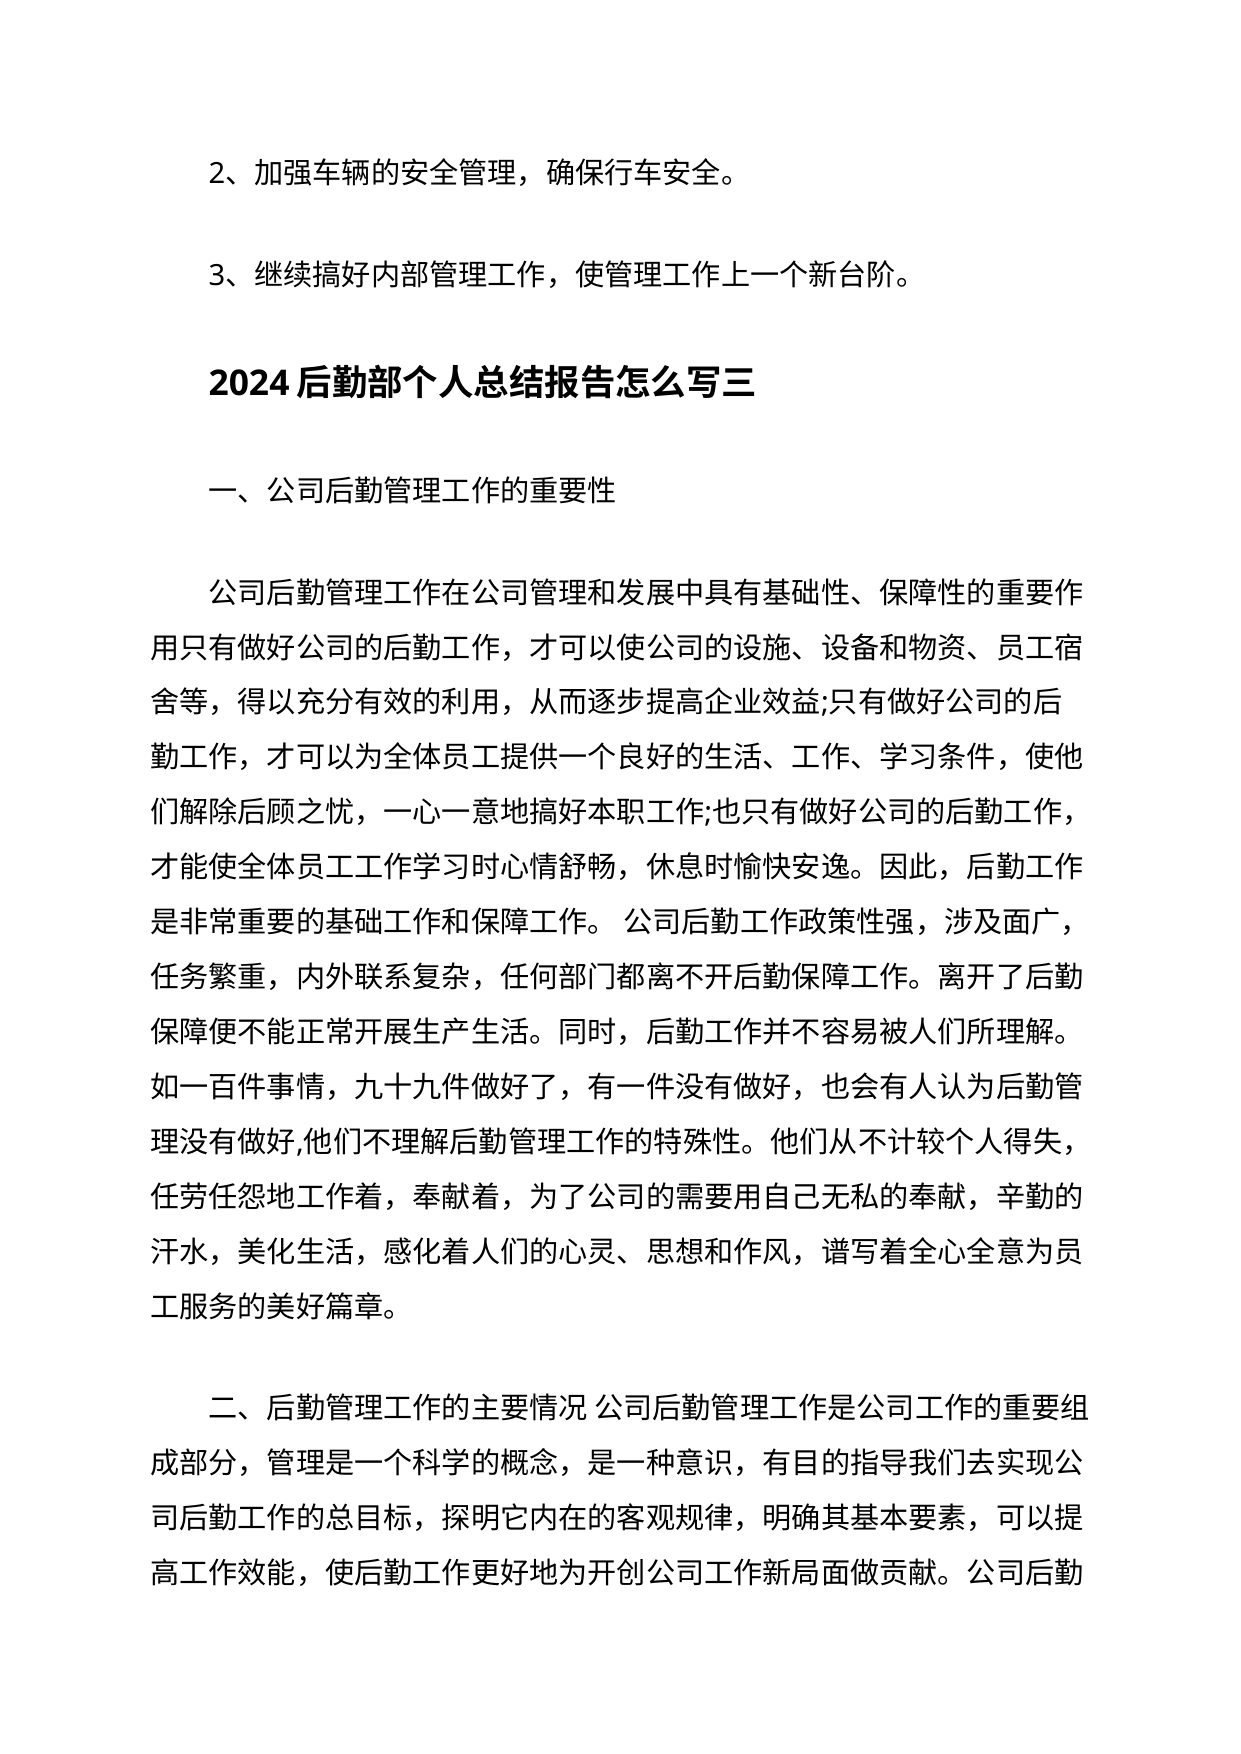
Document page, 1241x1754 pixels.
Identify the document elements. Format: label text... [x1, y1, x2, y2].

text 公司后勤管理工作在公司管理和发展中具有基础性、保障性的重要作用只有做好公司的后勤工作，才可以使公司的设施、设备和物资、员工宿舍等，得以充分有效的利用，从而逐步提高企业效益;只有做好公司的后勤工作，才可以为全体员工提供一个良好的生活、工作、学习条件，使他们解除后顾之忧，一心一意地搞好本职工作;也只有做好公司的后勤工作，才能使全体员工工作学习时心情舒畅，休息时愉快安逸。因此，后勤工作是非常重要的基础工作和保障工作。 公司后勤工作政策性强，涉及面广，任务繁重，内外联系复杂，任何部门都离不开后勤保障工作。离开了后勤保障便不能正常开展生产生活。同时，后勤工作并不容易被人们所理解。如一百件事情，九十九件做好了，有一件没有做好，也会有人认为后勤管理没有做好,他们不理解后勤管理工作的特殊性。他们从不计较个人得失，任劳任怨地工作着，奉献着，为了公司的需要用自己无私的奉献，辛勤的汗水，美化生活，感化着人们的心灵、思想和作风，谱写着全心全意为员工服务的美好篇章。 [150, 569, 1090, 1326]
text 3、继续搞好内部管理工作，使管理工作上一个新台阶。 [150, 252, 1090, 294]
text 一、公司后勤管理工作的重要性 [150, 467, 1090, 510]
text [150, 1385, 1090, 1592]
text 2024后勤部个人总结报告怎么写三 [150, 354, 1090, 405]
text 2、加强车辆的安全管理，确保行车安全。 [150, 150, 1090, 192]
